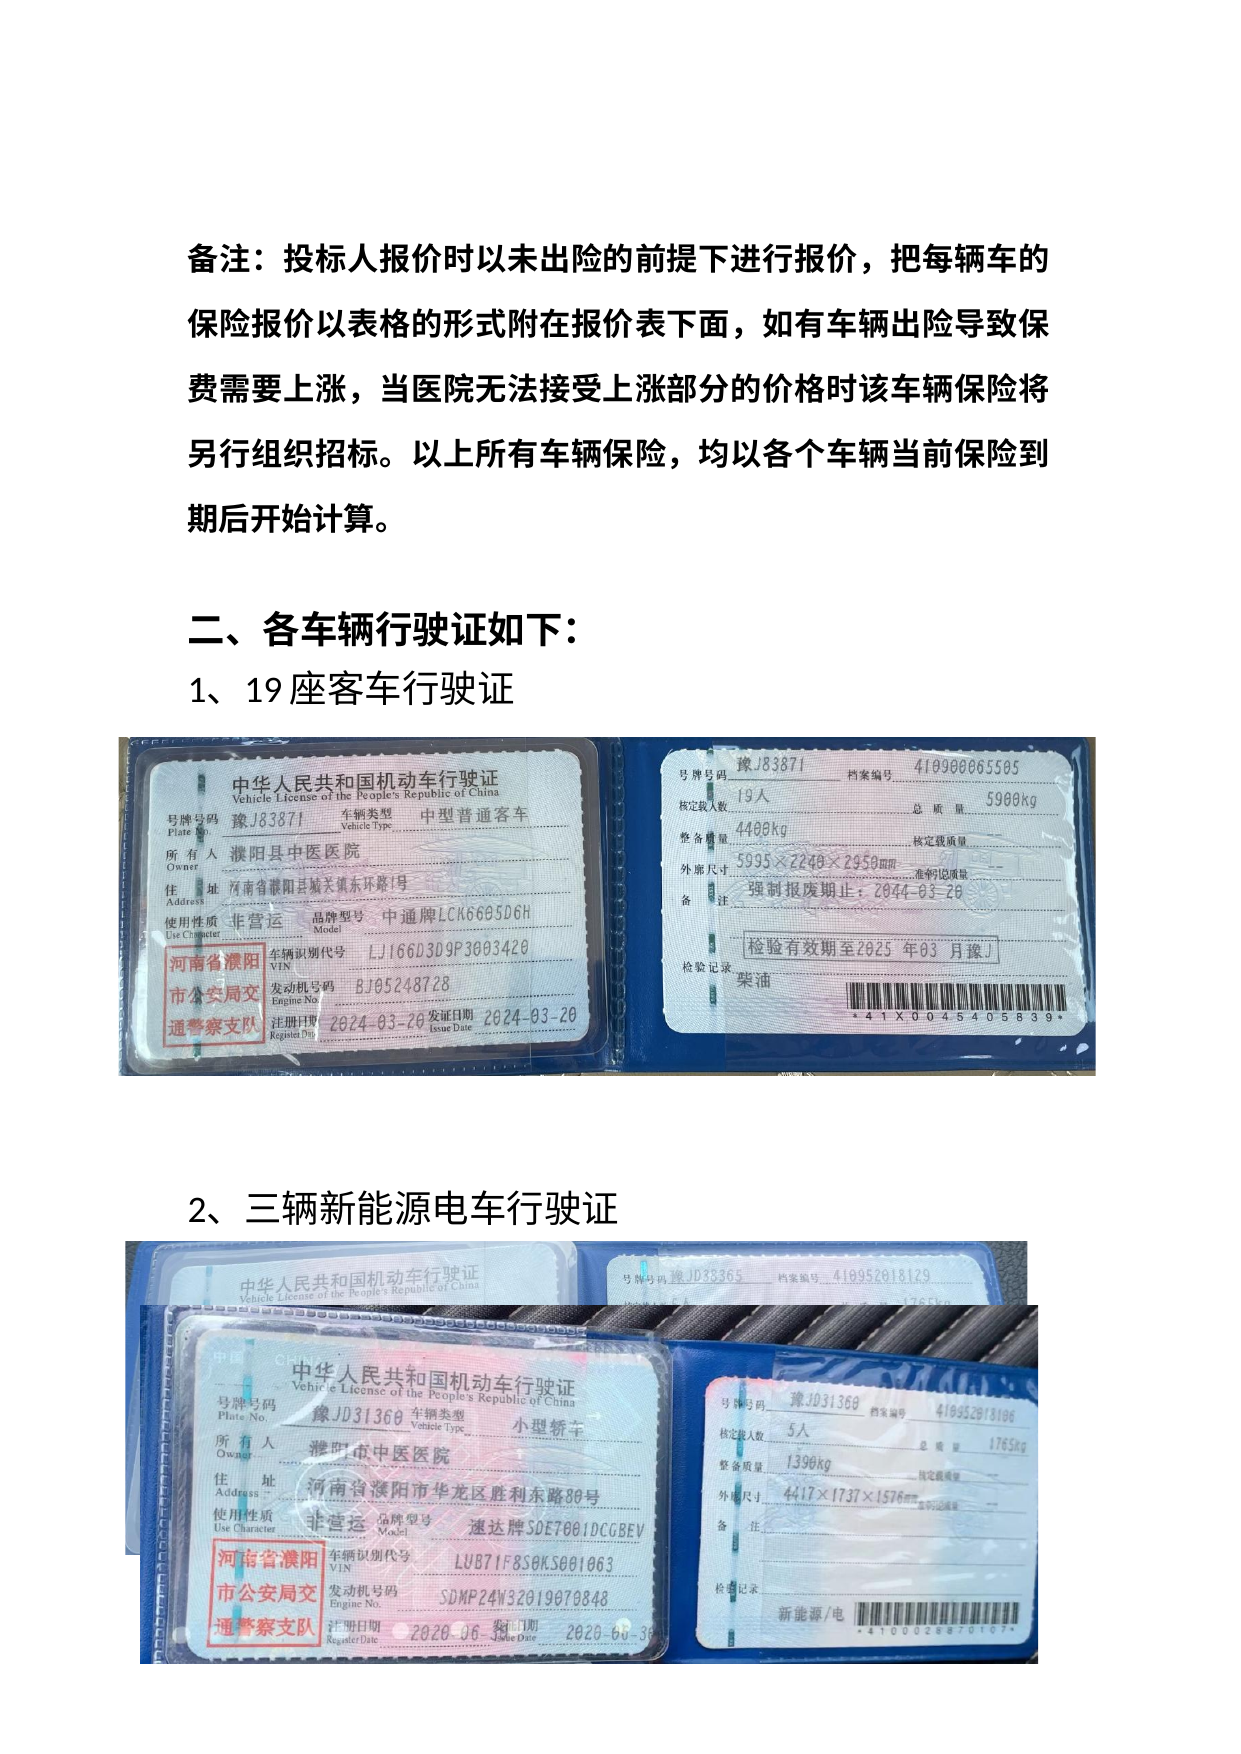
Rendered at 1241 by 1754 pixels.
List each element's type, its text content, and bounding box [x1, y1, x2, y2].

text 备注：投标人报价时以未出险的前提下进行报价，把每辆车的保险报价以表格的形式附在报价表下面，如有车辆出险导致保费需要上涨，当医院无法接受上涨部分的价格时该车辆保险将另行组织招标。以上所有车辆保险，均以各个车辆当前保险到期后开始计算。 [187, 224, 1053, 549]
text 1、19座客车行驶证 [187, 654, 1053, 719]
picture [117, 737, 1099, 1078]
text 二、各车辆行驶证如下： [187, 602, 1053, 654]
picture [124, 1241, 1039, 1664]
text 2、三辆新能源电车行驶证 [187, 1174, 1053, 1239]
